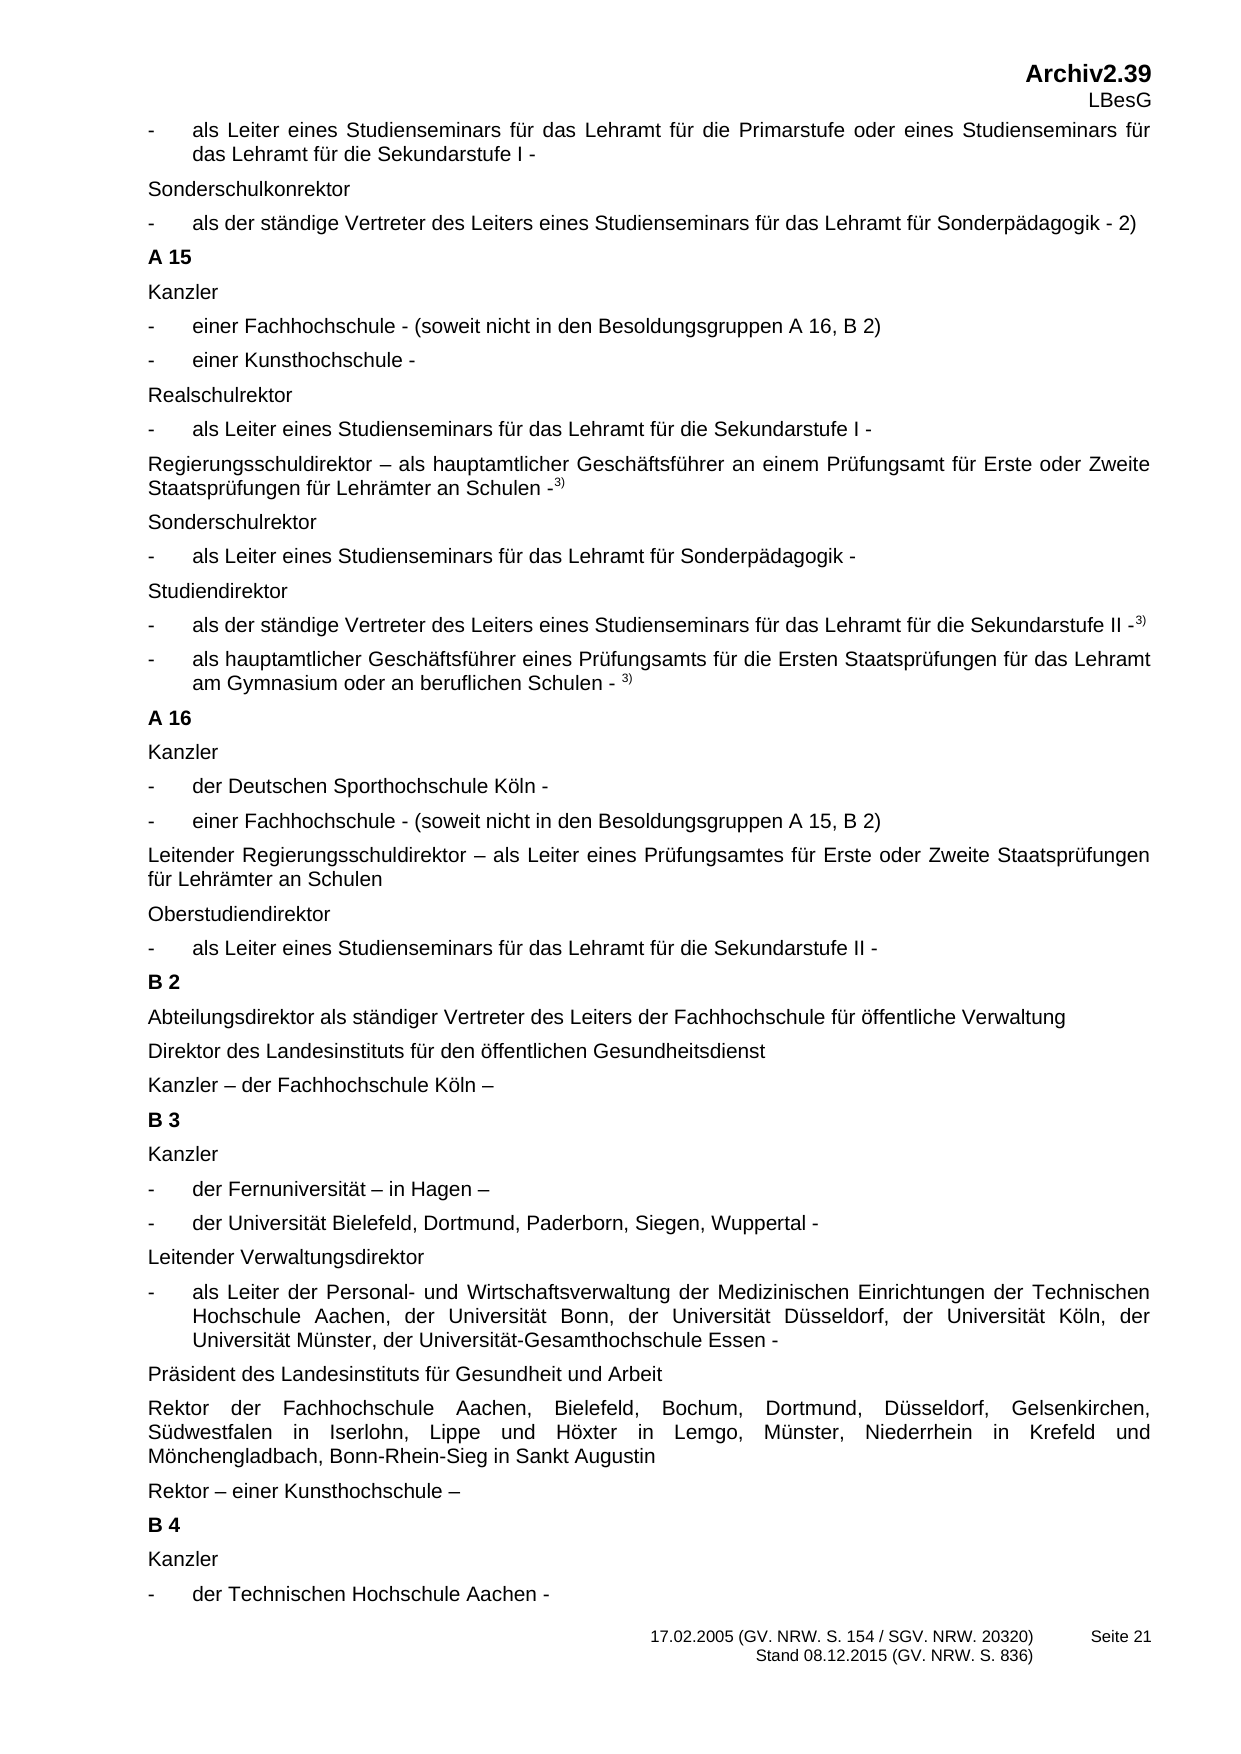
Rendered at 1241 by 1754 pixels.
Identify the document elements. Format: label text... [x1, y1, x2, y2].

text Oberstudiendirektor [148, 901, 1152, 925]
text Sonderschulrektor [148, 510, 1152, 534]
text Kanzler [148, 1142, 1152, 1166]
text A 15 [148, 245, 1152, 269]
text - als hauptamtlicher Geschäftsführer eines Prüfungsamts für die Ersten Staatsprüfungen für das Lehramt am Gymnasium oder an beruflichen Schulen - 3) [148, 647, 1152, 695]
text Regierungsschuldirektor – als hauptamtlicher Geschäftsführer an einem Prüfungsamt für Erste oder Zweite Staatsprüfungen für Lehrämter an Schulen -3) [148, 451, 1152, 499]
text - einer Fachhochschule - (soweit nicht in den Besoldungsgruppen A 16, B 2) [148, 314, 1152, 338]
text - einer Kunsthochschule - [148, 348, 1152, 372]
text - als Leiter eines Studienseminars für das Lehramt für die Sekundarstufe II - [148, 936, 1152, 960]
text B 2 [148, 970, 1152, 994]
text Studiendirektor [148, 578, 1152, 602]
text A 16 [148, 706, 1152, 729]
text - als Leiter eines Studienseminars für das Lehramt für die Primarstufe oder eines Studienseminars für das Lehramt für die Sekundarstufe I - [148, 118, 1152, 166]
text - der Fernuniversität – in Hagen – [148, 1176, 1152, 1200]
text Kanzler [148, 740, 1152, 764]
text Sonderschulkonrektor [148, 176, 1152, 200]
text Kanzler [148, 1547, 1152, 1571]
text - als Leiter der Personal- und Wirtschaftsverwaltung der Medizinischen Einrichtungen der Technischen Hochschule Aachen, der Universität Bonn, der Universität Düsseldorf, der Universität Köln, der Universität Münster, der Universität-Gesamthochschule Essen - [148, 1279, 1152, 1351]
text - einer Fachhochschule - (soweit nicht in den Besoldungsgruppen A 15, B 2) [148, 809, 1152, 833]
text - als Leiter eines Studienseminars für das Lehramt für Sonderpädagogik - [148, 544, 1152, 568]
text Leitender Verwaltungsdirektor [148, 1245, 1152, 1269]
text - der Universität Bielefeld, Dortmund, Paderborn, Siegen, Wuppertal - [148, 1211, 1152, 1235]
text Leitender Regierungsschuldirektor – als Leiter eines Prüfungsamtes für Erste oder Zweite Staatsprüfungen für Lehrämter an Schulen [148, 843, 1152, 891]
text Direktor des Landesinstituts für den öffentlichen Gesundheitsdienst [148, 1039, 1152, 1063]
text B 4 [148, 1513, 1152, 1537]
text Kanzler – der Fachhochschule Köln – [148, 1073, 1152, 1097]
text - der Technischen Hochschule Aachen - [148, 1582, 1152, 1606]
text - als der ständige Vertreter des Leiters eines Studienseminars für das Lehramt für die Sekundarstufe II -3) [148, 613, 1152, 637]
text Abteilungsdirektor als ständiger Vertreter des Leiters der Fachhochschule für öffentliche Verwaltung [148, 1004, 1152, 1028]
text - der Deutschen Sporthochschule Köln - [148, 774, 1152, 798]
text Präsident des Landesinstituts für Gesundheit und Arbeit [148, 1362, 1152, 1386]
text Rektor – einer Kunsthochschule – [148, 1478, 1152, 1502]
text Realschulrektor [148, 383, 1152, 407]
text - als Leiter eines Studienseminars für das Lehramt für die Sekundarstufe I - [148, 417, 1152, 441]
text B 3 [148, 1108, 1152, 1132]
text - als der ständige Vertreter des Leiters eines Studienseminars für das Lehramt für Sonderpädagogik - 2) [148, 211, 1152, 235]
text Rektor der Fachhochschule Aachen, Bielefeld, Bochum, Dortmund, Düsseldorf, Gelsenkirchen, Südwestfalen in Iserlohn, Lippe und Höxter in Lemgo, Münster, Niederrhein in Krefeld und Mönchengladbach, Bonn-Rhein-Sieg in Sankt Augustin [148, 1396, 1152, 1468]
text Kanzler [148, 279, 1152, 303]
